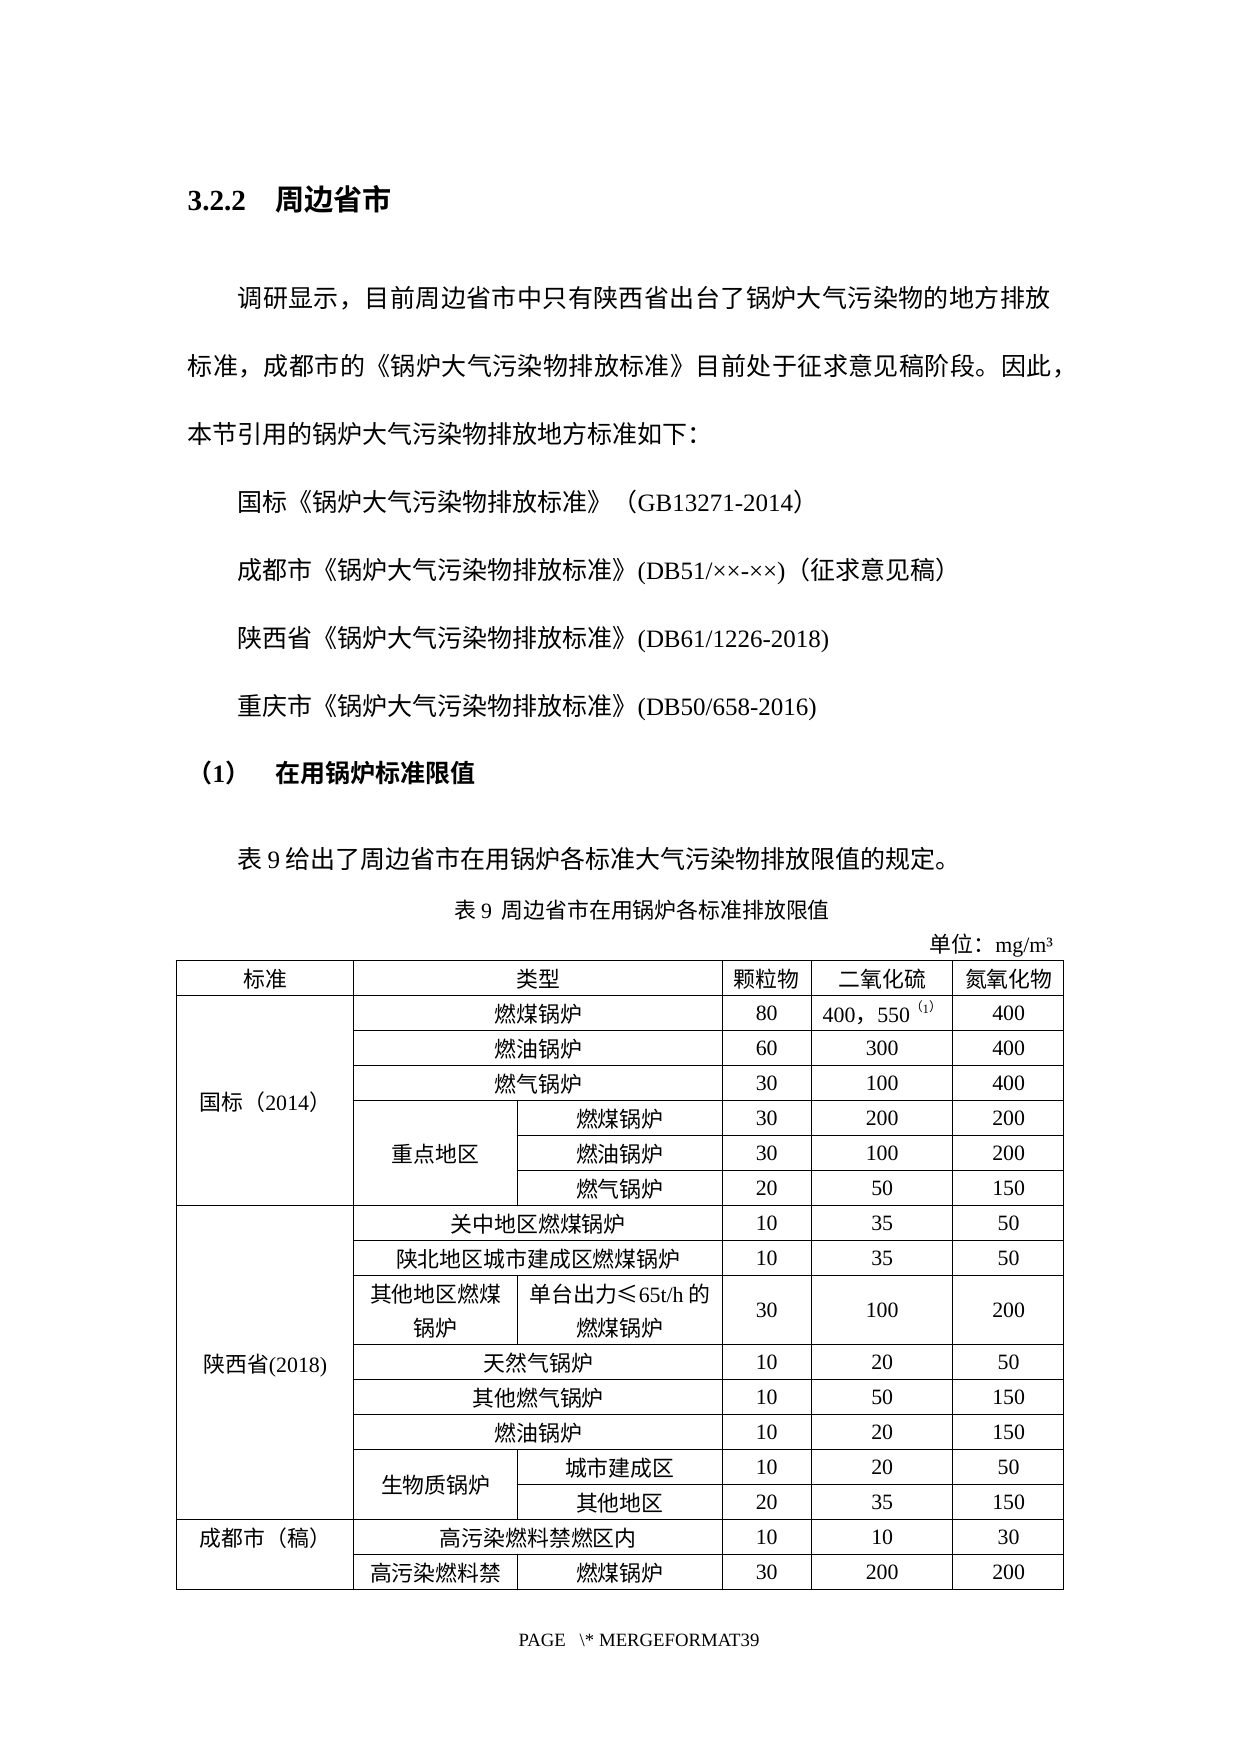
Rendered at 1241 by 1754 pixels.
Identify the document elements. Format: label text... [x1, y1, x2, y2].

table_cell 30 [723, 1276, 811, 1344]
table_cell 50 [953, 1450, 1063, 1484]
table_cell 50 [953, 1345, 1063, 1379]
table_cell 天然气锅炉 [354, 1345, 722, 1379]
table_cell 400，550（1） [812, 996, 952, 1030]
table_cell 燃煤锅炉 [518, 1555, 722, 1589]
table_cell 30 [953, 1520, 1063, 1554]
text 重庆市《锅炉大气污染物排放标准》(DB50/658-2016) [187, 670, 1053, 738]
table_cell 燃油锅炉 [354, 1031, 722, 1065]
table_cell 200 [953, 1136, 1063, 1170]
table_cell 生物质锅炉 [354, 1450, 517, 1519]
table_cell 10 [723, 1241, 811, 1275]
table_cell 10 [812, 1520, 952, 1554]
table_cell 10 [723, 1206, 811, 1240]
table_cell 燃气锅炉 [518, 1171, 722, 1205]
text 成都市《锅炉大气污染物排放标准》(DB51/××-××)（征求意见稿） [187, 534, 1053, 602]
subtitle 在用锅炉标准限值 [187, 738, 1053, 806]
table_cell 10 [723, 1415, 811, 1449]
table_cell 单台出力≤65t/h的燃煤锅炉 [518, 1276, 722, 1344]
table_cell 陕西省(2018) [177, 1206, 353, 1519]
table_cell 50 [812, 1380, 952, 1414]
table_cell 400 [953, 1066, 1063, 1100]
table_cell 30 [723, 1555, 811, 1589]
table_cell 10 [723, 1345, 811, 1379]
table_cell 35 [812, 1206, 952, 1240]
table_cell 100 [812, 1276, 952, 1344]
text 表9给出了周边省市在用锅炉各标准大气污染物排放限值的规定。 [187, 824, 1053, 892]
text 单位：mg/m³ [187, 926, 1053, 960]
table_cell 400 [953, 1031, 1063, 1065]
table_cell 燃气锅炉 [354, 1066, 722, 1100]
table_cell 关中地区燃煤锅炉 [354, 1206, 722, 1240]
table_cell 燃煤锅炉 [354, 996, 722, 1030]
table_cell 150 [953, 1380, 1063, 1414]
table_header 类型 [354, 961, 722, 995]
table_cell 30 [723, 1066, 811, 1100]
table_cell 成都市（稿） [177, 1520, 353, 1589]
table_cell 100 [812, 1136, 952, 1170]
table_cell 50 [812, 1171, 952, 1205]
table_cell 200 [812, 1555, 952, 1589]
table_cell 10 [723, 1380, 811, 1414]
table_cell 400 [953, 996, 1063, 1030]
table_cell 10 [723, 1520, 811, 1554]
table_cell 200 [953, 1276, 1063, 1344]
table_cell 20 [723, 1485, 811, 1519]
table_cell 重点地区 [354, 1101, 517, 1205]
table_cell 30 [723, 1136, 811, 1170]
table_cell 其他地区 [518, 1485, 722, 1519]
table_cell 150 [953, 1415, 1063, 1449]
text 调研显示，目前周边省市中只有陕西省出台了锅炉大气污染物的地方排放标准，成都市的《锅炉大气污染物排放标准》目前处于征求意见稿阶段。因此，本节引用的锅炉大气污染物排放地方标准如下： [187, 263, 1053, 466]
table_cell 200 [953, 1555, 1063, 1589]
table_cell 燃油锅炉 [518, 1136, 722, 1170]
table_cell 80 [723, 996, 811, 1030]
table_cell 150 [953, 1171, 1063, 1205]
table_cell 200 [953, 1101, 1063, 1135]
table_cell 燃煤锅炉 [518, 1101, 722, 1135]
table_header 标准 [177, 961, 353, 995]
table_cell 300 [812, 1031, 952, 1065]
table_cell 50 [953, 1206, 1063, 1240]
text 表9 周边省市在用锅炉各标准排放限值 [187, 892, 1053, 926]
table_header 二氧化硫 [812, 961, 952, 995]
table_cell 200 [812, 1101, 952, 1135]
table_cell 35 [812, 1485, 952, 1519]
table_header 氮氧化物 [953, 961, 1063, 995]
table_cell 10 [723, 1450, 811, 1484]
table_cell 20 [812, 1415, 952, 1449]
table_cell 高污染燃料禁燃区内 [354, 1520, 722, 1554]
table_cell 20 [812, 1345, 952, 1379]
table_cell 50 [953, 1241, 1063, 1275]
subtitle 周边省市 [187, 164, 1053, 232]
table_cell 60 [723, 1031, 811, 1065]
table_cell 其他燃气锅炉 [354, 1380, 722, 1414]
table_cell 100 [812, 1066, 952, 1100]
table_cell 燃油锅炉 [354, 1415, 722, 1449]
table_cell 高污染燃料禁燃区外 [354, 1555, 517, 1589]
text 国标《锅炉大气污染物排放标准》（GB13271-2014） [187, 466, 1053, 534]
table_header 颗粒物 [723, 961, 811, 995]
table_cell 30 [723, 1101, 811, 1135]
table_cell 陕北地区城市建成区燃煤锅炉 [354, 1241, 722, 1275]
table_cell 20 [812, 1450, 952, 1484]
table_cell 其他地区燃煤锅炉 [354, 1276, 517, 1344]
table_cell 150 [953, 1485, 1063, 1519]
table_cell 城市建成区 [518, 1450, 722, 1484]
text 陕西省《锅炉大气污染物排放标准》(DB61/1226-2018) [187, 602, 1053, 670]
table_cell 35 [812, 1241, 952, 1275]
table_cell 20 [723, 1171, 811, 1205]
table_cell 国标（2014） [177, 996, 353, 1205]
